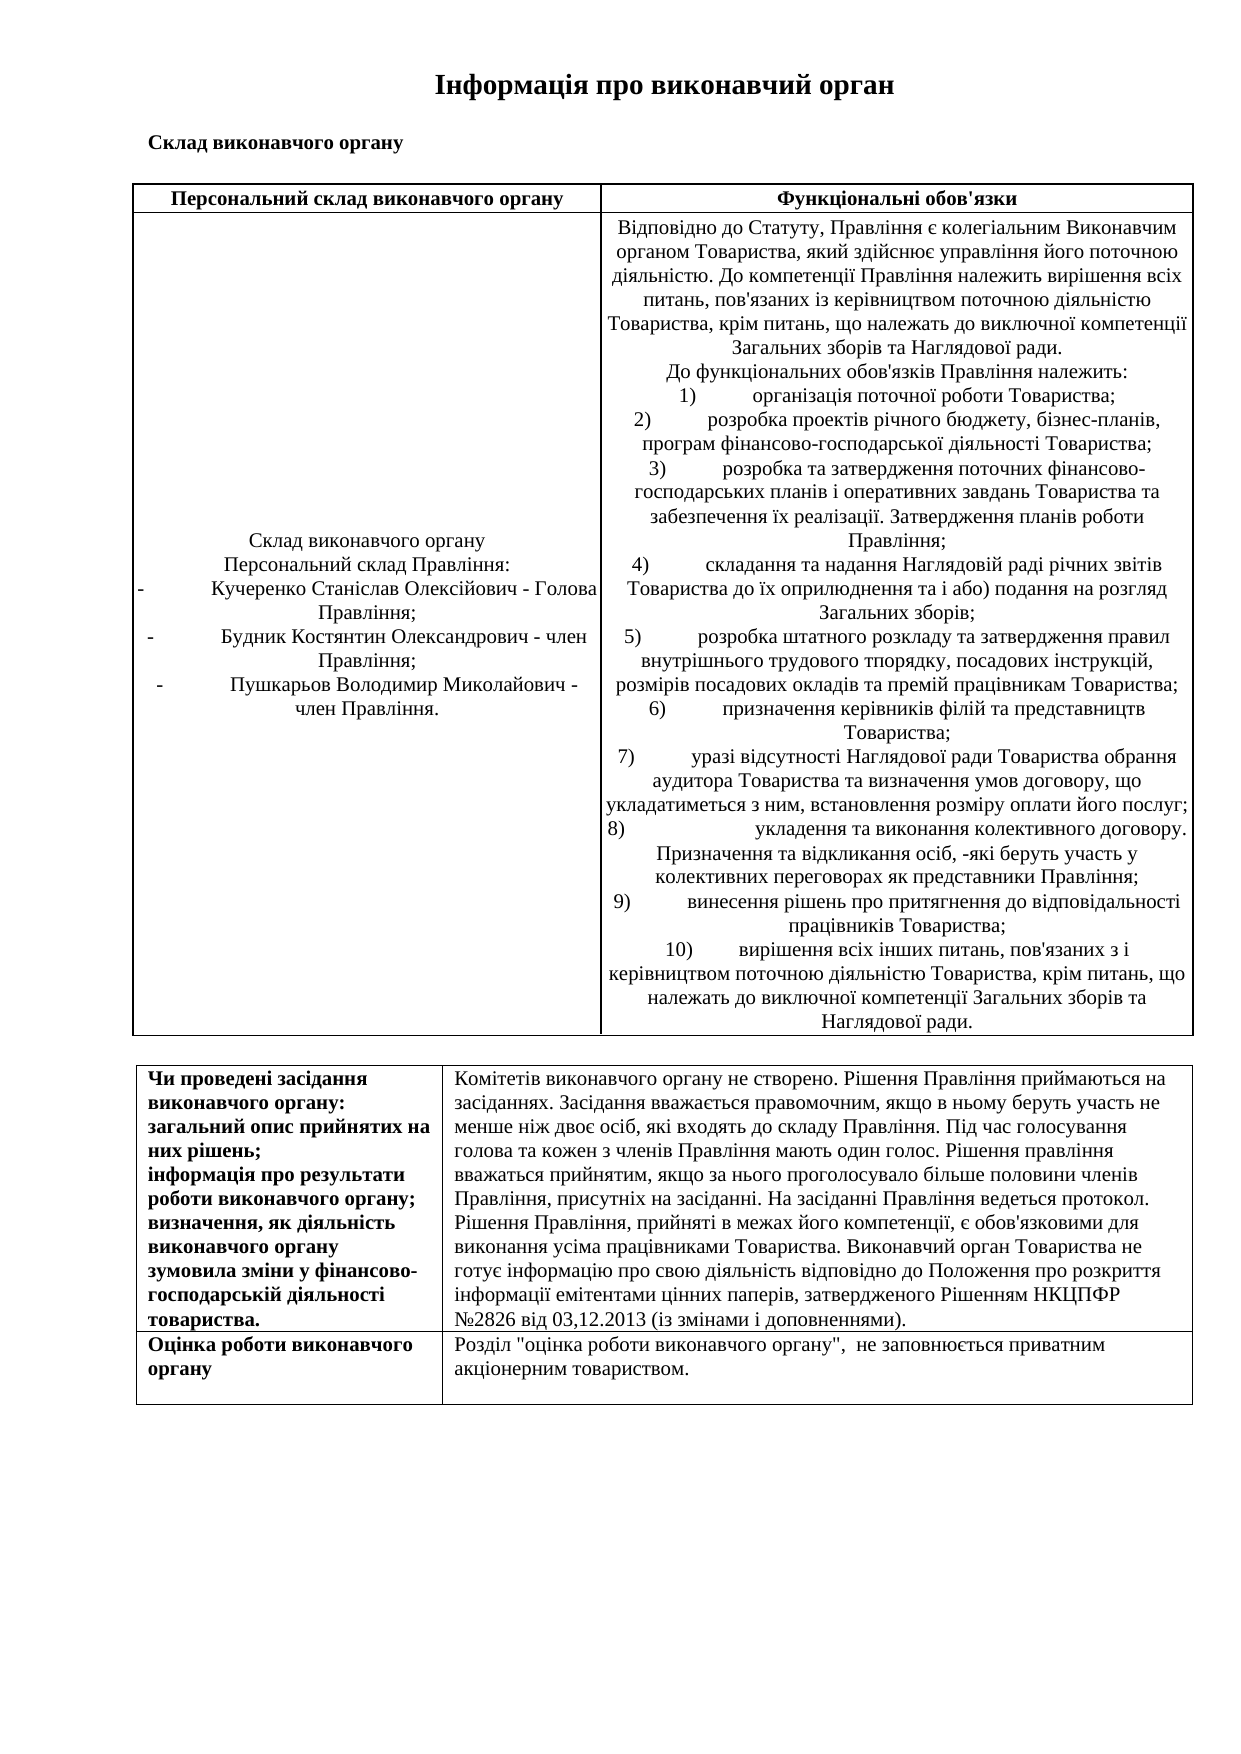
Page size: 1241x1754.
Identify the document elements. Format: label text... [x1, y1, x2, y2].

table_cell Склад виконавчого органу Персональний склад Правління: - Кучеренко Станіслав Олексійович - Голова Правління; - Будник Костянтин Олександрович - член Правління; - Пушкарьов Володимир Миколайович - член Правління. [134, 213, 600, 1034]
table_header Функціональні обов'язки [602, 185, 1192, 212]
table_cell Роздiл "оцiнка роботи виконавчого органу", не заповнюється приватним акцiонерним товариством. [443, 1332, 1192, 1404]
text Склад виконавчого органу [148, 130, 1181, 154]
text Інформація про виконавчий орган [148, 67, 1181, 101]
table_cell Оцінка роботи виконавчого органу [137, 1332, 442, 1404]
table_cell Відповідно до Статуту, Правління є колегіальним Виконавчим органом Товариства, який здійснює управління його поточною діяльністю. До компетенції Правління належить вирішення всіх питань, пов'язаних із керівництвом поточною діяльністю Товариства, крім питань, що належать до виключної компетенції Загальних зборів та Наглядової ради. До функціональних обов'язків Правління належить: 1) організація поточної роботи Товариства; 2) розробка проектів річного бюджету, бізнес-планів, програм фінансово-господарської діяльності Товариства; 3) розробка та затвердження поточних фінансово- господарських планів і оперативних завдань Товариства та забезпечення їх реалізації. Затвердження планів роботи Правління; 4) складання та надання Наглядовій раді річних звітів Товариства до їх оприлюднення та і або) подання на розгляд Загальних зборів; 5) розробка штатного розкладу та затвердження правил внутрішнього трудового тпорядку, посадових інструкцій, розмірів посадових окладів та премій працівникам Товариства; 6) призначення керівників філій та представництв Товариства; 7) уразі відсутності Наглядової ради Товариства обрання аудитора Товариства та визначення умов договору, що укладатиметься з ним, встановлення розміру оплати його послуг; 8) укладення та виконання колективного договору. Призначення та відкликання осіб, -які беруть участь у колективних переговорах як представники Правління; 9) винесення рішень про притягнення до відповідальності працівників Товариства; 10) вирішення всіх інших питань, пов'язаних з і керівництвом поточною діяльністю Товариства, крім питань, що належать до виключної компетенції Загальних зборів та Наглядової ради. [602, 213, 1192, 1034]
table_header Комітетів виконавчого органу не створено. Рішення Правління приймаються на засіданнях. Засідання вважається правомочним, якщо в ньому беруть участь не менше ніж двоє осіб, які входять до складу Правління. Під час голосування голова та кожен з членів Правління мають один голос. Рішення правління вважаться прийнятим, якщо за нього проголосувало більше половини членів Правління, присутніх на засіданні. На засіданні Правління ведеться протокол. Рішення Правління, прийняті в межах його компетенції, є обов'язковими для виконання усіма працівниками Товариства. Виконавчий орган Товариства не готує інформацію про свою діяльність відповідно до Положення про розкриття інформації емітентами цінних паперів, затвердженого Рішенням НКЦПФР №2826 від 03,12.2013 (із змінами і доповненнями). [443, 1066, 1192, 1331]
table_header Чи проведені засідання виконавчого органу: загальний опис прийнятих на них рішень; інформація про результати роботи виконавчого органу; визначення, як діяльність виконавчого органу зумовила зміни у фінансово-господарській діяльності товариства. [137, 1066, 442, 1331]
table_header Персональний склад виконавчого органу [134, 185, 600, 212]
